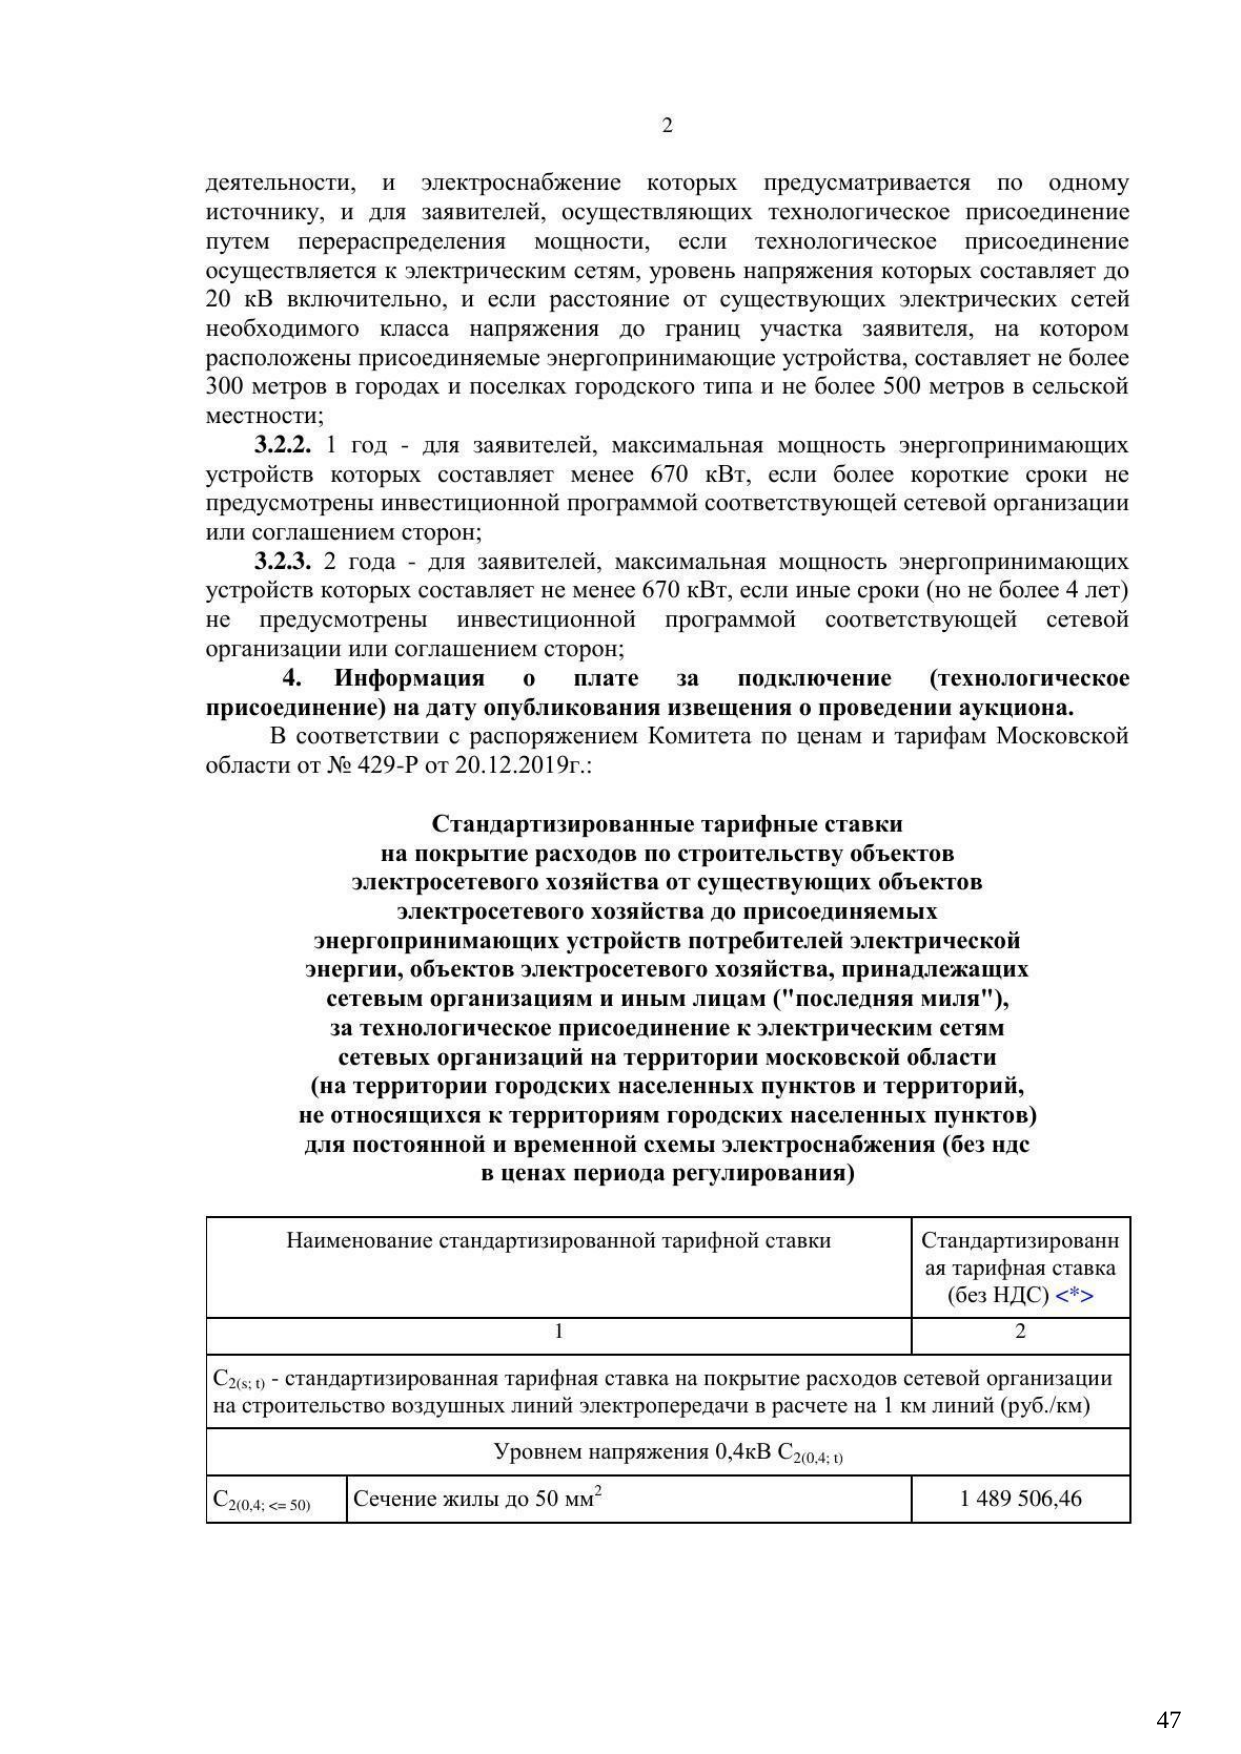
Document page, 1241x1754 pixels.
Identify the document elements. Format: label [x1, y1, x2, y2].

picture [103, 88, 1182, 1611]
